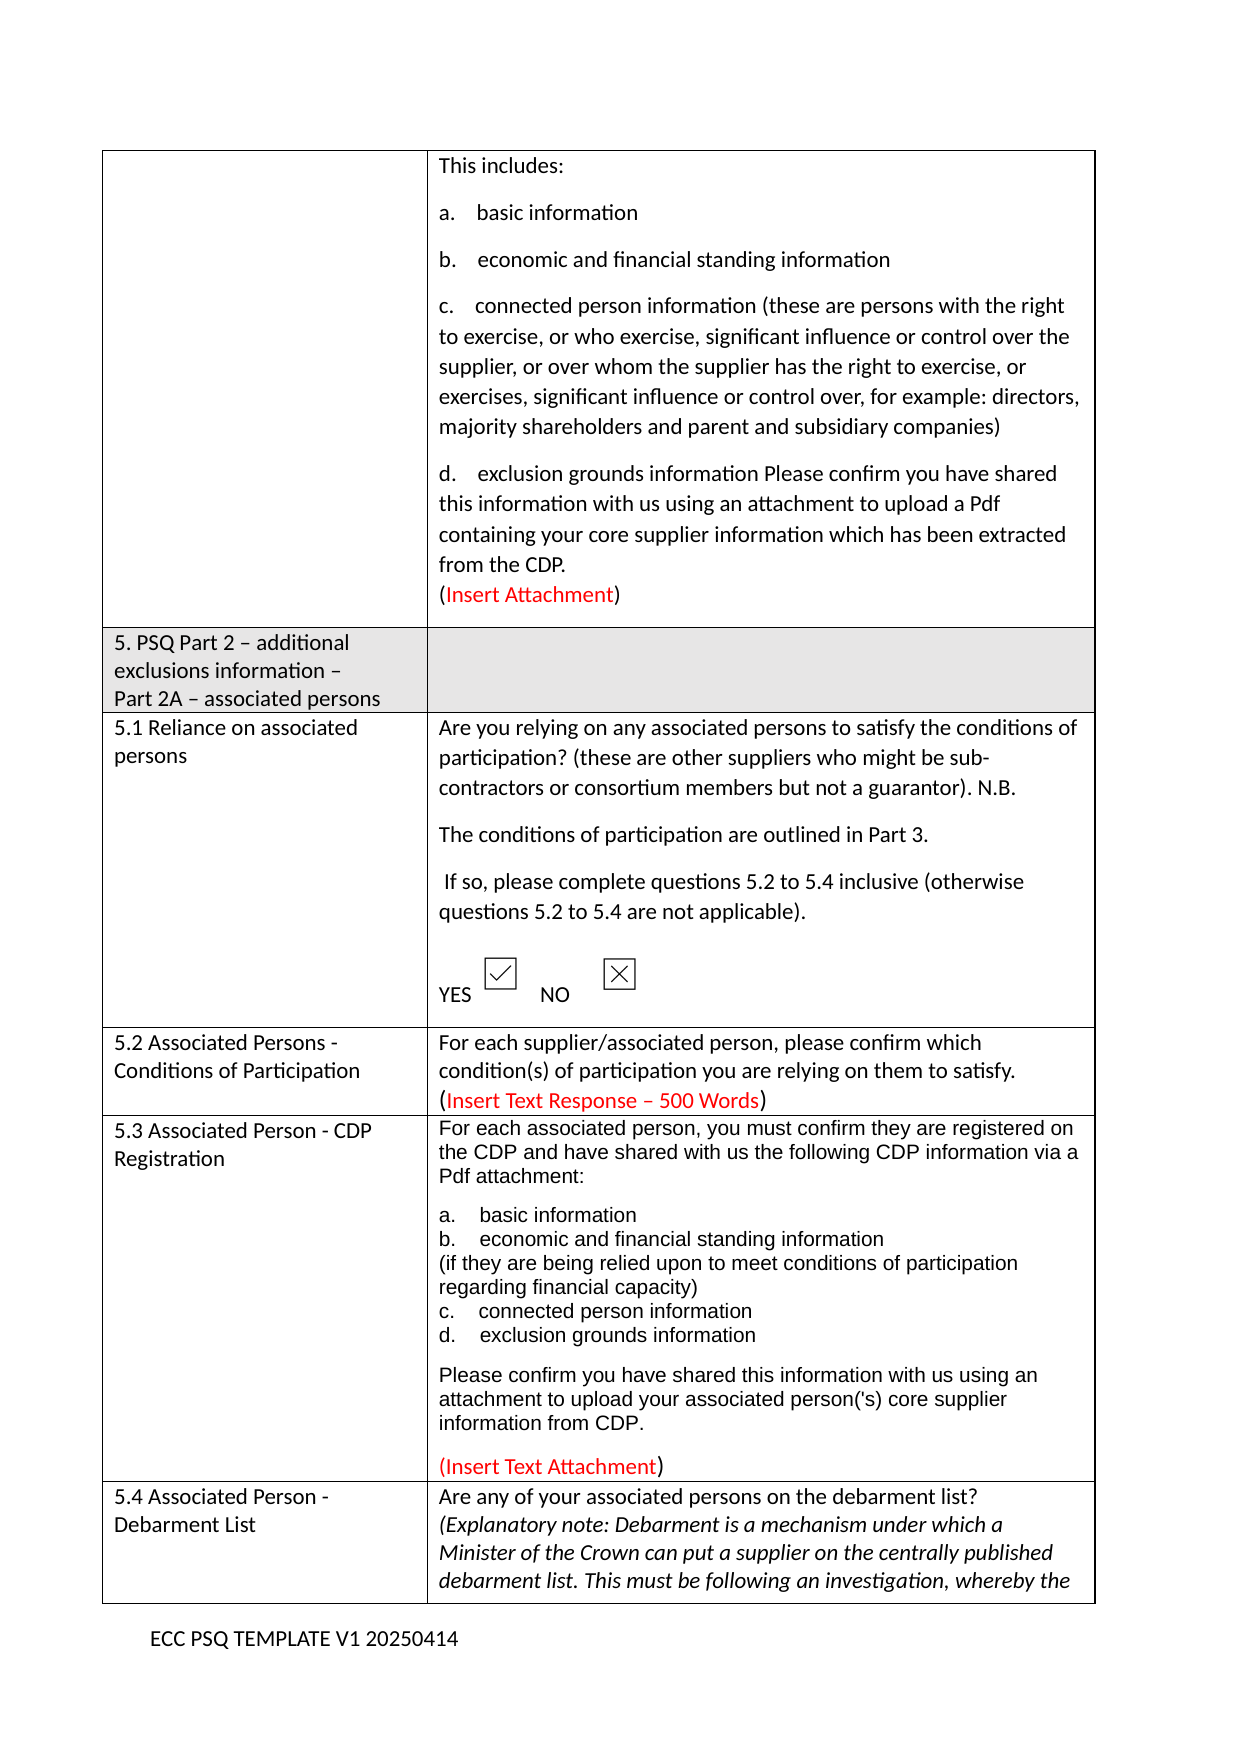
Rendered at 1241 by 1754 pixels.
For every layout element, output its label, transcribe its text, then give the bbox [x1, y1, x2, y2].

picture [471, 944, 530, 1003]
table_cell 5.1 Reliance on associated persons [103, 713, 427, 1027]
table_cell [103, 151, 427, 627]
picture [590, 945, 649, 1003]
table_cell Are you relying on any associated persons to satisfy the conditions of participation? (these are other suppliers who might be sub-contractors or consortium members but not a guarantor). N.B. The conditions of participation are outlined in Part 3. If so, please complete questions 5.2 to 5.4 inclusive (otherwise questions 5.2 to 5.4 are not applicable). YES NO [428, 713, 1094, 1027]
table_cell 5.3 Associated Person - CDP Registration [103, 1116, 427, 1481]
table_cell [428, 151, 1094, 627]
table_cell For each associated person, you must confirm they are registered on the CDP and have shared with us the following CDP information via a Pdf attachment: a. basic information b. economic and financial standing information (if they are being relied upon to meet conditions of participation regarding financial capacity) c. connected person information d. exclusion grounds information Please confirm you have shared this information with us using an attachment to upload your associated person('s) core supplier information from CDP. (Insert Text Attachment) [428, 1116, 1094, 1481]
table_cell 5. PSQ Part 2 – additional exclusions information – Part 2A – associated persons [103, 628, 427, 712]
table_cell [428, 1482, 1094, 1603]
table_cell 5.2 Associated Persons - Conditions of Participation [103, 1028, 427, 1115]
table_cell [103, 1482, 427, 1603]
table_cell [428, 628, 1094, 712]
table_cell For each supplier/associated person, please confirm which condition(s) of participation you are relying on them to satisfy. (Insert Text Response – 500 Words) [428, 1028, 1094, 1115]
